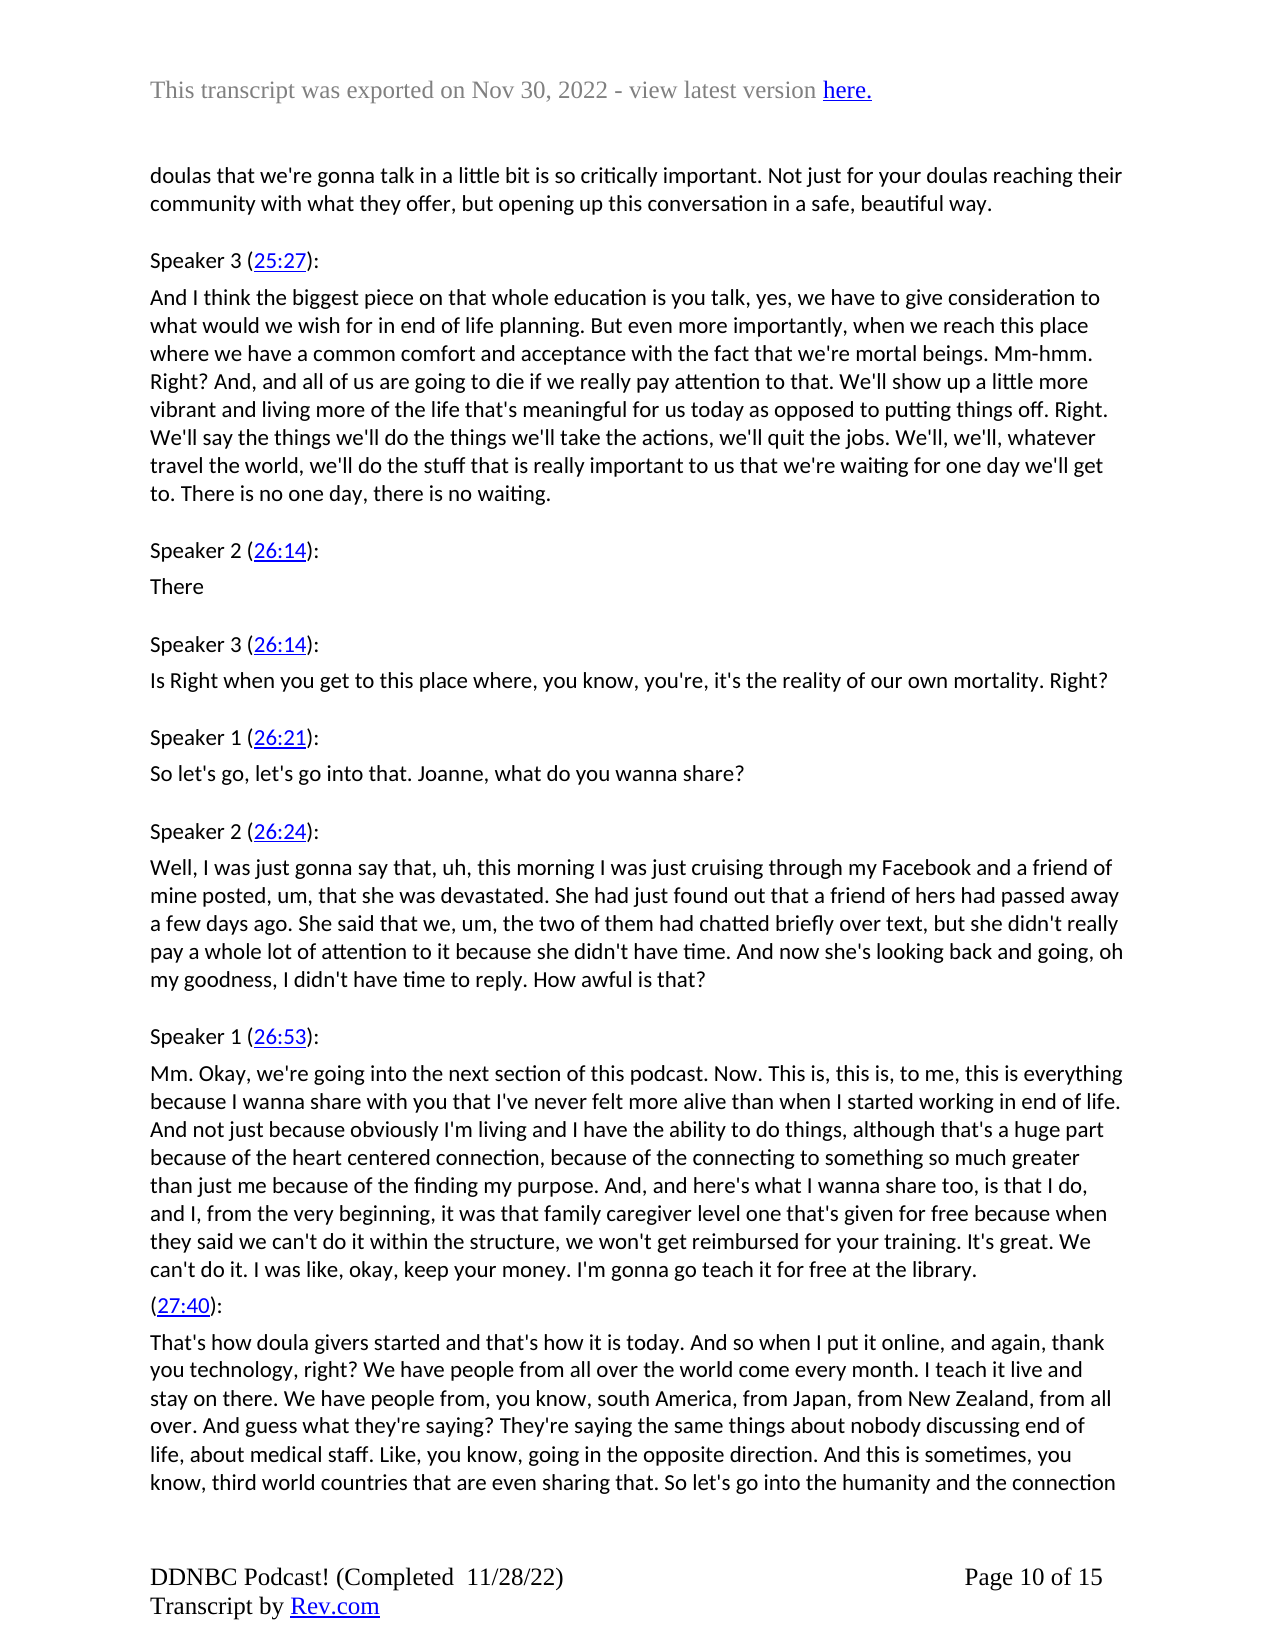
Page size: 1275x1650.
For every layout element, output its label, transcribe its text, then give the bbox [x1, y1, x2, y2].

text So let's go, let's go into that. Joanne, what do you wanna share? [150, 759, 1125, 788]
text Speaker 1 (26:21): [150, 723, 1125, 751]
text Well, I was just gonna say that, uh, this morning I was just cruising through my Facebook and a friend of mine posted, um, that she was devastated. She had just found out that a friend of hers had passed away a few days ago. She said that we, um, the two of them had chatted briefly over text, but she didn't really pay a whole lot of attention to it because she didn't have time. And now she's looking back and going, oh my goodness, I didn't have time to reply. How awful is that? [150, 853, 1125, 993]
text Mm. Okay, we're going into the next section of this podcast. Now. This is, this is, to me, this is everything because I wanna share with you that I've never felt more alive than when I started working in end of life. And not just because obviously I'm living and I have the ability to do things, although that's a huge part because of the heart centered connection, because of the connecting to something so much greater than just me because of the finding my purpose. And, and here's what I wanna share too, is that I do, and I, from the very beginning, it was that family caregiver level one that's given for free because when they said we can't do it within the structure, we won't get reimbursed for your training. It's great. We can't do it. I was like, okay, keep your money. I'm gonna go teach it for free at the library. [150, 1059, 1125, 1283]
text Speaker 3 (26:14): [150, 630, 1125, 658]
text Speaker 1 (26:53): [150, 1022, 1125, 1050]
text Speaker 3 (25:27): [150, 246, 1125, 274]
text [150, 1328, 1125, 1496]
text (27:40): [150, 1291, 1125, 1319]
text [150, 161, 1125, 217]
text There [150, 572, 1125, 601]
text Speaker 2 (26:24): [150, 817, 1125, 845]
text Speaker 2 (26:14): [150, 536, 1125, 564]
text And I think the biggest piece on that whole education is you talk, yes, we have to give consideration to what would we wish for in end of life planning. But even more importantly, when we reach this place where we have a common comfort and acceptance with the fact that we're mortal beings. Mm-hmm. Right? And, and all of us are going to die if we really pay attention to that. We'll show up a little more vibrant and living more of the life that's meaningful for us today as opposed to putting things off. Right. We'll say the things we'll do the things we'll take the actions, we'll quit the jobs. We'll, we'll, whatever travel the world, we'll do the stuff that is really important to us that we're waiting for one day we'll get to. There is no one day, there is no waiting. [150, 283, 1125, 507]
text Is Right when you get to this place where, you know, you're, it's the reality of our own mortality. Right? [150, 666, 1125, 694]
